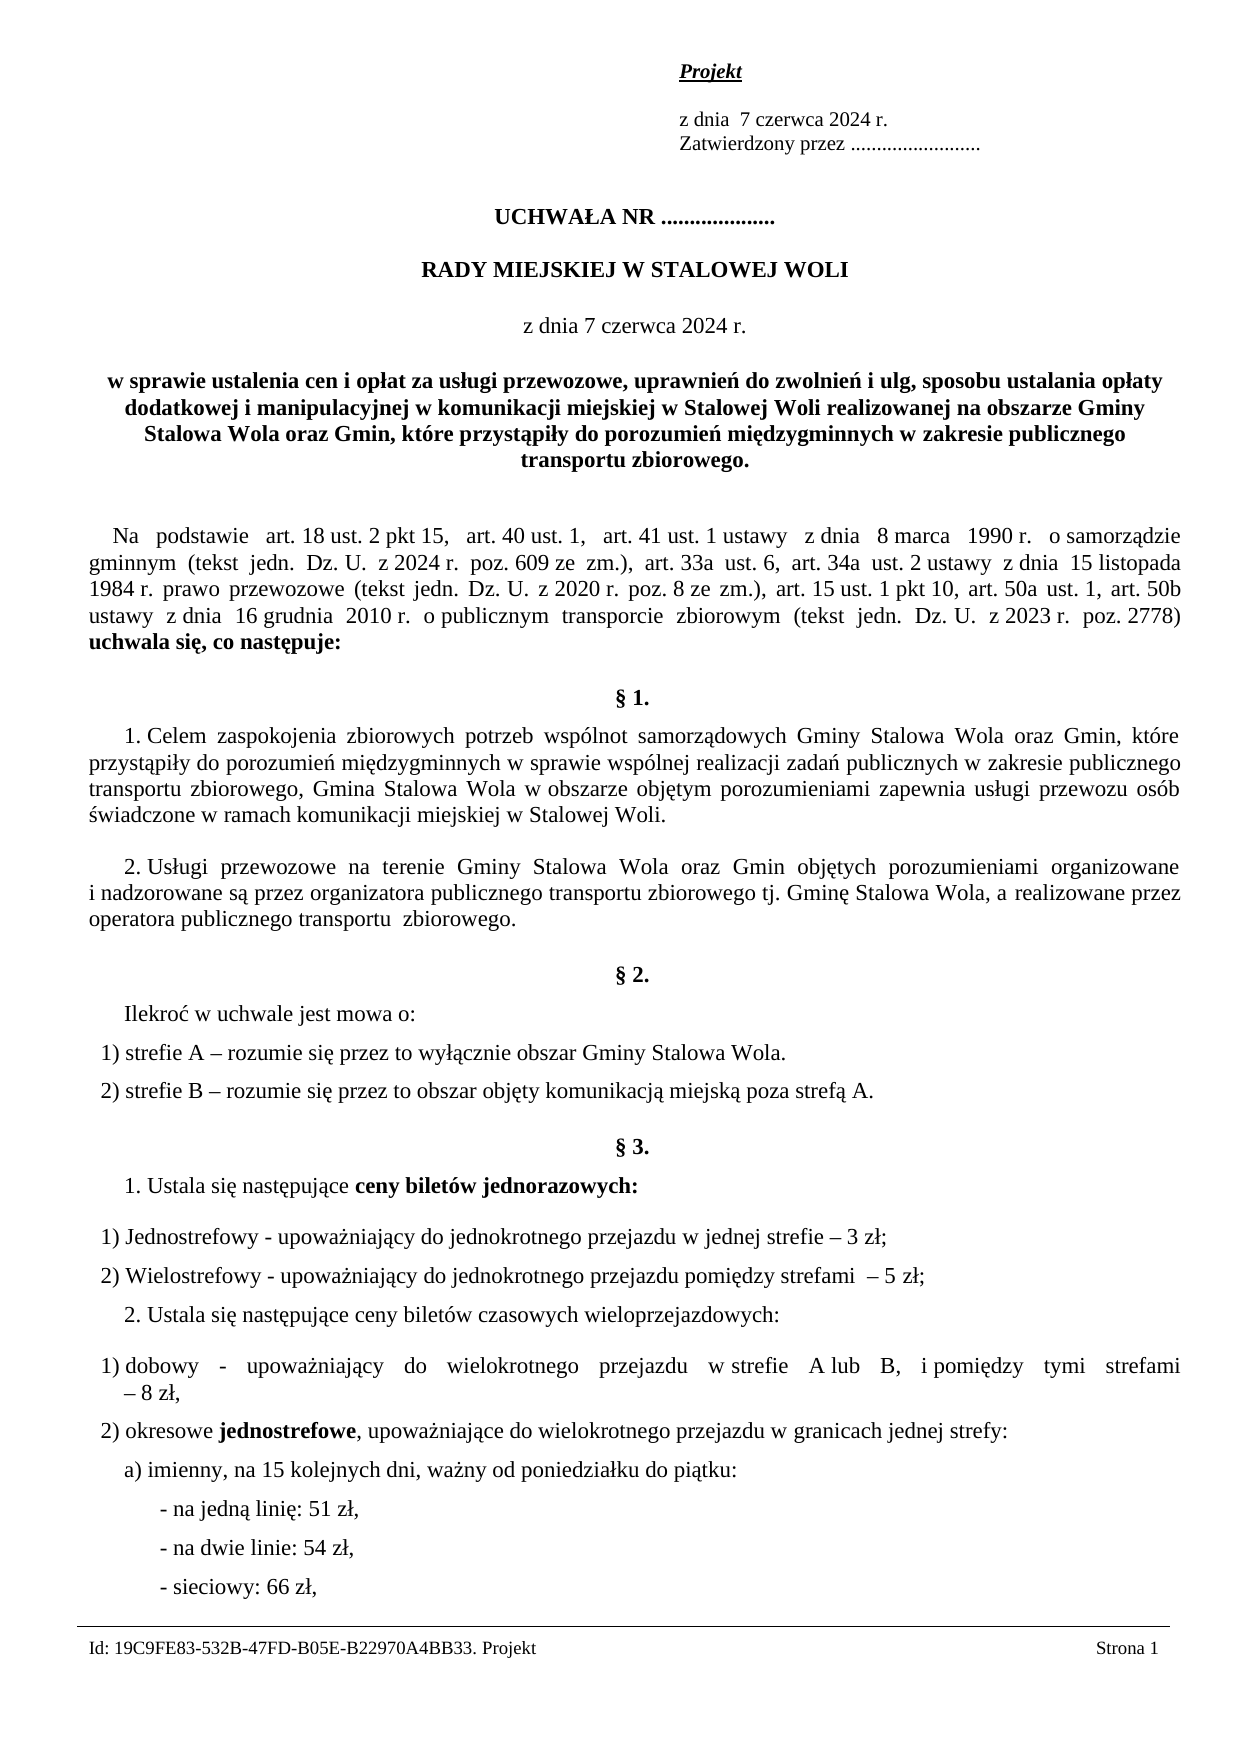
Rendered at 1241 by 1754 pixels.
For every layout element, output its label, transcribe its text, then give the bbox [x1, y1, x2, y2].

text § 2. [88, 961, 1181, 987]
text Na podstawie art. 18 ust. 2 pkt 15, art. 40 ust. 1, art. 41 ust. 1 ustawy z dnia 8 marca 1990 r. o samorządzie gminnym (tekst jedn. Dz. U. z 2024 r. poz. 609 ze zm.), art. 33a ust. 6, art. 34a ust. 2 ustawy z dnia 15 listopada 1984 r. prawo przewozowe (tekst jedn. Dz. U. z 2020 r. poz. 8 ze zm.), art. 15 ust. 1 pkt 10, art. 50a ust. 1, art. 50b ustawy z dnia 16 grudnia 2010 r. o publicznym transporcie zbiorowym (tekst jedn. Dz. U. z 2023 r. poz. 2778) uchwala się, co następuje: [88, 523, 1181, 654]
text § 3. [88, 1133, 1181, 1159]
text § 1. [88, 683, 1181, 710]
text Zatwierdzony przez ......................... [679, 131, 1181, 155]
text z dnia 7 czerwca 2024 r. [88, 312, 1181, 338]
text 2. Ustala się następujące ceny biletów czasowych wieloprzejazdowych: [88, 1301, 1181, 1327]
text 1. Ustala się następujące ceny biletów jednorazowych: [88, 1172, 1181, 1198]
text - na jedną linię: 51 zł, [159, 1495, 1181, 1522]
text Uchwała Nr .................... Rady Miejskiej w Stalowej Woli [88, 203, 1181, 282]
text Projekt [679, 59, 1181, 83]
text 1) dobowy - upoważniający do wielokrotnego przejazdu w strefie A lub B, i pomiędzy tymi strefami – 8 zł, [100, 1352, 1181, 1405]
text a) imienny, na 15 kolejnych dni, ważny od poniedziałku do piątku: [124, 1456, 1181, 1483]
text Ilekroć w uchwale jest mowa o: [88, 1000, 1181, 1026]
text - sieciowy: 66 zł, [159, 1573, 1181, 1599]
text 1) strefie A – rozumie się przez to wyłącznie obszar Gminy Stalowa Wola. [100, 1039, 1181, 1065]
text - na dwie linie: 54 zł, [159, 1534, 1181, 1561]
text 2) strefie B – rozumie się przez to obszar objęty komunikacją miejską poza strefą A. [100, 1078, 1181, 1104]
text 2) Wielostrefowy - upoważniający do jednokrotnego przejazdu pomiędzy strefami – 5 zł; [100, 1262, 1181, 1288]
text 2. Usługi przewozowe na terenie Gminy Stalowa Wola oraz Gmin objętych porozumieniami organizowane i nadzorowane są przez organizatora publicznego transportu zbiorowego tj. Gminę Stalowa Wola, a realizowane przez operatora publicznego transportu zbiorowego. [88, 853, 1181, 932]
text 2) okresowe jednostrefowe, upoważniające do wielokrotnego przejazdu w granicach jednej strefy: [100, 1418, 1181, 1444]
text 1) Jednostrefowy - upoważniający do jednokrotnego przejazdu w jednej strefie – 3 zł; [100, 1223, 1181, 1250]
text w sprawie ustalenia cen i opłat za usługi przewozowe, uprawnień do zwolnień i ulg, sposobu ustalania opłaty dodatkowej i manipulacyjnej w komunikacji miejskiej w Stalowej Woli realizowanej na obszarze Gminy Stalowa Wola oraz Gmin, które przystąpiły do porozumień międzygminnych w zakresie publicznego transportu zbiorowego. [88, 367, 1181, 473]
text 1. Celem zaspokojenia zbiorowych potrzeb wspólnot samorządowych Gminy Stalowa Wola oraz Gmin, które przystąpiły do porozumień międzygminnych w sprawie wspólnej realizacji zadań publicznych w zakresie publicznego transportu zbiorowego, Gmina Stalowa Wola w obszarze objętym porozumieniami zapewnia usługi przewozu osób świadczone w ramach komunikacji miejskiej w Stalowej Woli. [88, 722, 1181, 828]
text z dnia 7 czerwca 2024 r. [679, 107, 1181, 131]
